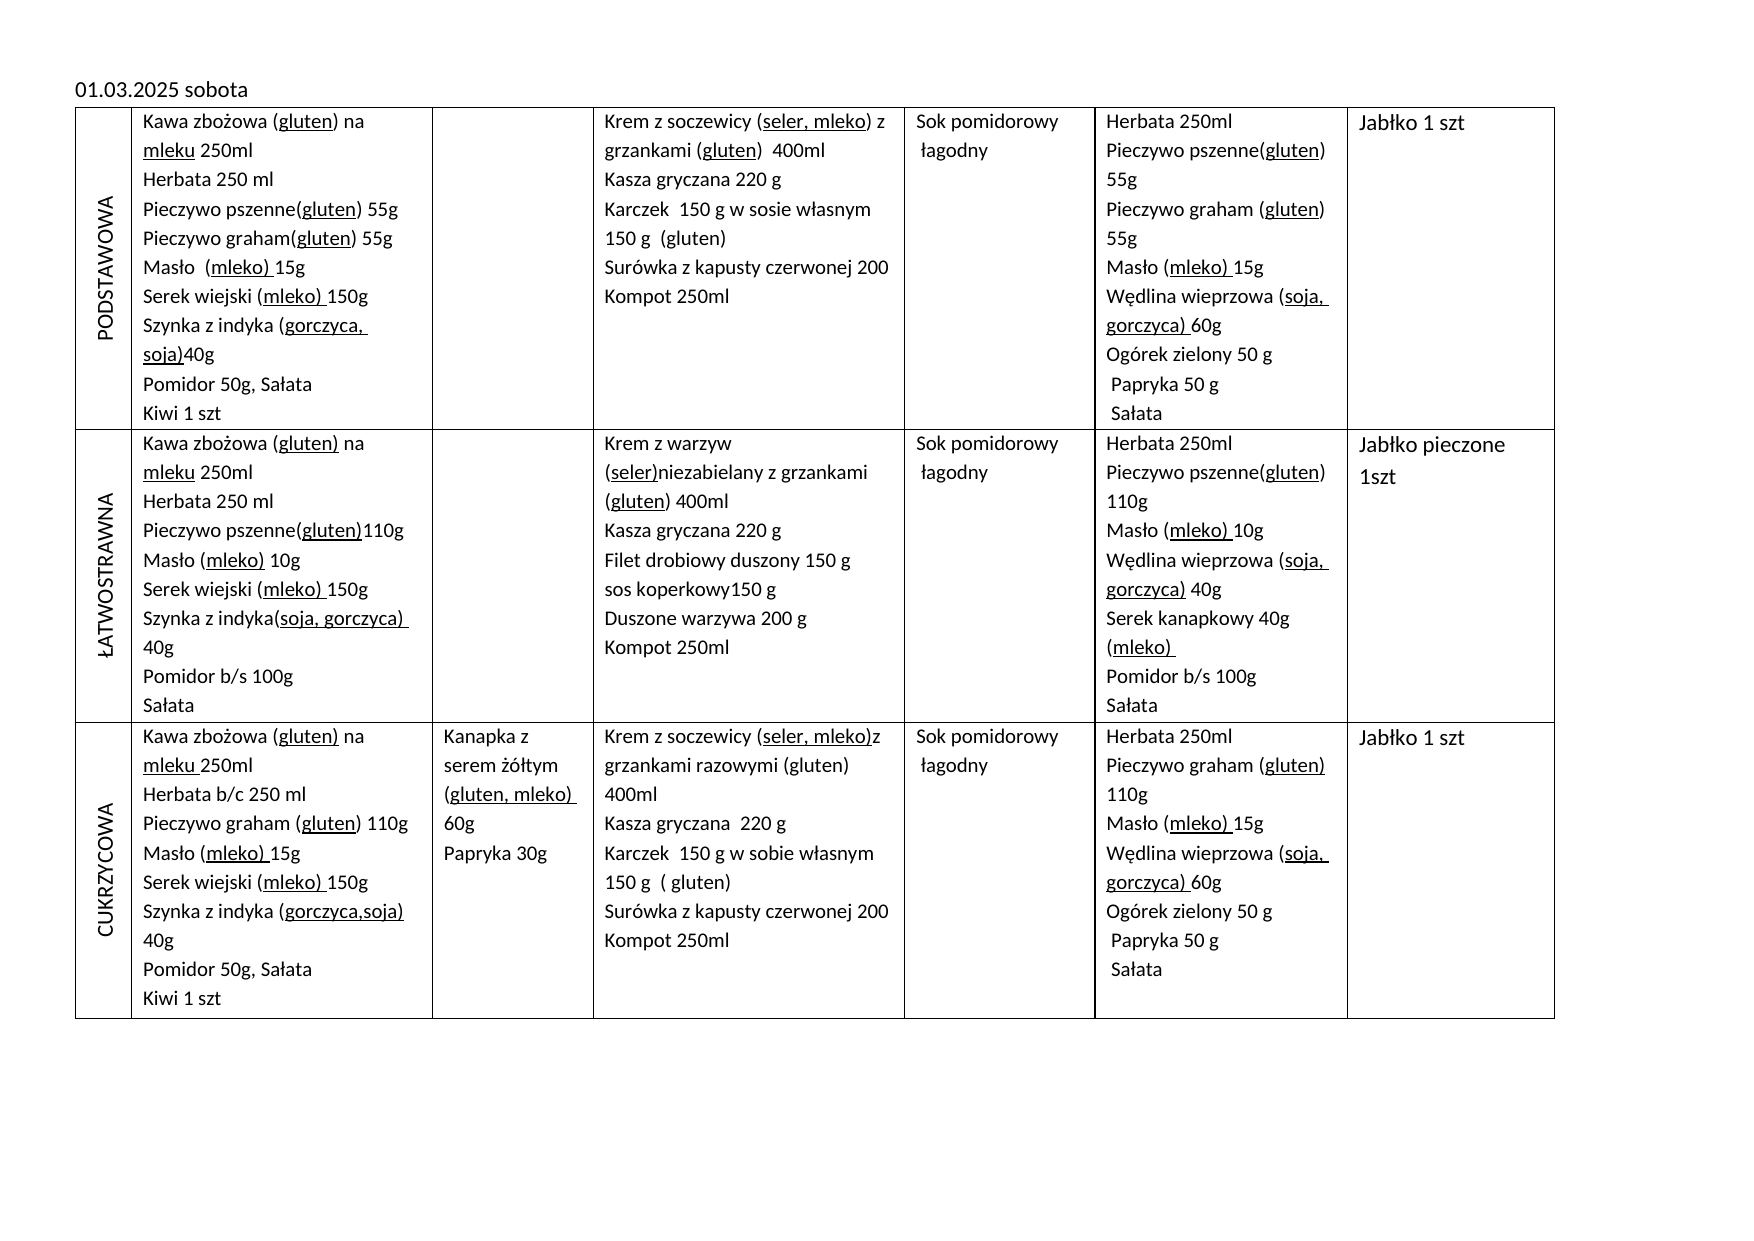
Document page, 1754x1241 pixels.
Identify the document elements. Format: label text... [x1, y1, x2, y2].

table_cell Krem z warzyw (seler)niezabielany z grzankami (gluten) 400ml Kasza gryczana 220 g Filet drobiowy duszony 150 g sos koperkowy150 g Duszone warzywa 200 g Kompot 250ml [594, 430, 904, 722]
table_cell [433, 430, 593, 722]
table_header PODSTAWOWA [76, 108, 131, 429]
table_cell Kawa zbożowa (gluten) na mleku 250ml Herbata 250 ml Pieczywo pszenne(gluten)110g Masło (mleko) 10g Serek wiejski (mleko) 150g Szynka z indyka(soja, gorczyca) 40g Pomidor b/s 100g Sałata [132, 430, 432, 722]
table_cell Sok pomidorowy łagodny [905, 723, 1094, 1017]
table_header Sok pomidorowy łagodny [905, 108, 1094, 429]
table_cell Kawa zbożowa (gluten) na mleku 250ml Herbata b/c 250 ml Pieczywo graham (gluten) 110g Masło (mleko) 15g Serek wiejski (mleko) 150g Szynka z indyka (gorczyca,soja) 40g Pomidor 50g, Sałata Kiwi 1 szt [132, 723, 432, 1017]
table_cell ŁATWOSTRAWNA [76, 430, 131, 722]
table_header Jabłko 1 szt [1348, 108, 1554, 429]
table_cell Krem z soczewicy (seler, mleko)z grzankami razowymi (gluten) 400ml Kasza gryczana 220 g Karczek 150 g w sobie własnym 150 g ( gluten) Surówka z kapusty czerwonej 200 Kompot 250ml [594, 723, 904, 1017]
table_header [433, 108, 593, 429]
table_header Krem z soczewicy (seler, mleko) z grzankami (gluten) 400ml Kasza gryczana 220 g Karczek 150 g w sosie własnym 150 g (gluten) Surówka z kapusty czerwonej 200 Kompot 250ml [594, 108, 904, 429]
table_cell Kanapka z serem żółtym (gluten, mleko) 60g Papryka 30g [433, 723, 593, 1017]
table_cell Jabłko pieczone 1szt [1348, 430, 1554, 722]
table_cell Sok pomidorowy łagodny [905, 430, 1094, 722]
table_cell Herbata 250ml Pieczywo graham (gluten) 110g Masło (mleko) 15g Wędlina wieprzowa (soja, gorczyca) 60g Ogórek zielony 50 g Papryka 50 g Sałata [1096, 723, 1347, 1017]
table_header Herbata 250ml Pieczywo pszenne(gluten) 55g Pieczywo graham (gluten) 55g Masło (mleko) 15g Wędlina wieprzowa (soja, gorczyca) 60g Ogórek zielony 50 g Papryka 50 g Sałata [1096, 108, 1347, 429]
table_cell Jabłko 1 szt [1348, 723, 1554, 1017]
table_header Kawa zbożowa (gluten) na mleku 250ml Herbata 250 ml Pieczywo pszenne(gluten) 55g Pieczywo graham(gluten) 55g Masło (mleko) 15g Serek wiejski (mleko) 150g Szynka z indyka (gorczyca, soja)40g Pomidor 50g, Sałata Kiwi 1 szt [132, 108, 432, 429]
table_cell CUKRZYCOWA [76, 723, 131, 1017]
text 01.03.2025 sobota [75, 75, 1679, 103]
table_cell Herbata 250ml Pieczywo pszenne(gluten) 110g Masło (mleko) 10g Wędlina wieprzowa (soja, gorczyca) 40g Serek kanapkowy 40g (mleko) Pomidor b/s 100g Sałata [1096, 430, 1347, 722]
